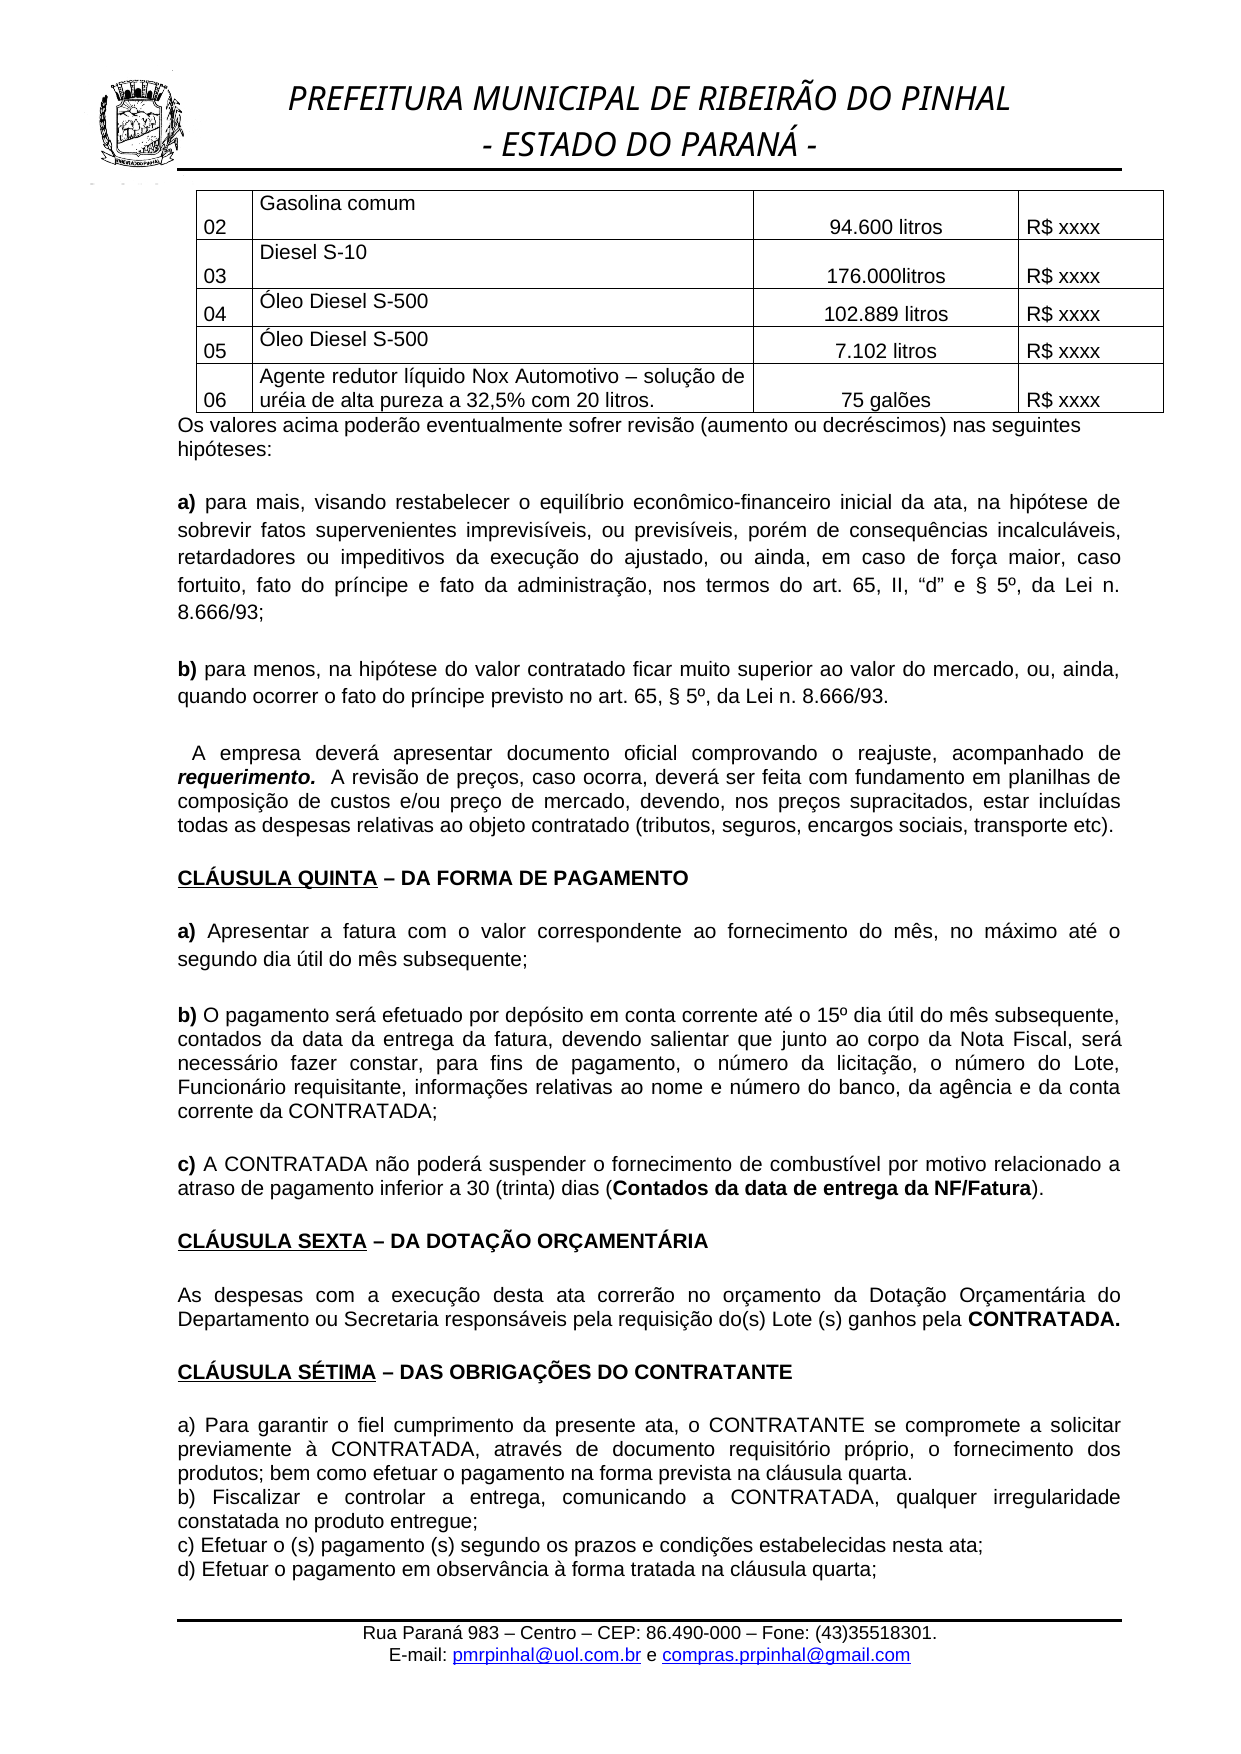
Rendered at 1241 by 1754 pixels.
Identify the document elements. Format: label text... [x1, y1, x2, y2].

table_cell R$ xxxx [1019, 327, 1163, 363]
table_cell Óleo Diesel S-500 [253, 289, 753, 326]
table_cell R$ xxxx [1019, 364, 1163, 412]
table_cell 94.600 litros [754, 191, 1018, 239]
table_cell R$ xxxx [1019, 289, 1163, 326]
text c) A CONTRATADA não poderá suspender o fornecimento de combustível por motivo relacionado a atraso de pagamento inferior a 30 (trinta) dias (Contados da data de entrega da NF/Fatura). [177, 1152, 1122, 1200]
table_cell 05 [197, 327, 252, 363]
text CLÁUSULA QUINTA – DA FORMA DE PAGAMENTO [177, 866, 1122, 890]
table_cell 176.000litros [754, 240, 1018, 288]
table_cell 06 [197, 364, 252, 412]
text A empresa deverá apresentar documento oficial comprovando o reajuste, acompanhado de requerimento. A revisão de preços, caso ocorra, deverá ser feita com fundamento em planilhas de composição de custos e/ou preço de mercado, devendo, nos preços supracitados, estar incluídas todas as despesas relativas ao objeto contratado (tributos, seguros, encargos sociais, transporte etc). [177, 741, 1122, 837]
table_cell Agente redutor líquido Nox Automotivo – solução de uréia de alta pureza a 32,5% com 20 litros. [253, 364, 753, 412]
text b) Fiscalizar e controlar a entrega, comunicando a CONTRATADA, qualquer irregularidade constatada no produto entregue; [177, 1484, 1122, 1532]
table_cell 02 [197, 191, 252, 239]
text a) Apresentar a fatura com o valor correspondente ao fornecimento do mês, no máximo até o segundo dia útil do mês subsequente; [177, 919, 1122, 971]
table_cell R$ xxxx [1019, 191, 1163, 239]
text As despesas com a execução desta ata correrão no orçamento da Dotação Orçamentária do Departamento ou Secretaria responsáveis pela requisição do(s) Lote (s) ganhos pela CONTRATADA. [177, 1282, 1122, 1330]
text Os valores acima poderão eventualmente sofrer revisão (aumento ou decréscimos) nas seguintes hipóteses: [177, 413, 1122, 461]
table_cell Diesel S-10 [253, 240, 753, 288]
table_cell 75 galões [754, 364, 1018, 412]
text b) O pagamento será efetuado por depósito em conta corrente até o 15º dia útil do mês subsequente, contados da data da entrega da fatura, devendo salientar que junto ao corpo da Nota Fiscal, será necessário fazer constar, para fins de pagamento, o número da licitação, o número do Lote, Funcionário requisitante, informações relativas ao nome e número do banco, da agência e da conta corrente da CONTRATADA; [177, 1003, 1122, 1123]
table_cell 04 [197, 289, 252, 326]
table_cell 102.889 litros [754, 289, 1018, 326]
text d) Efetuar o pagamento em observância à forma tratada na cláusula quarta; [177, 1556, 1122, 1580]
text a) para mais, visando restabelecer o equilíbrio econômico-financeiro inicial da ata, na hipótese de sobrevir fatos supervenientes imprevisíveis, ou previsíveis, porém de consequências incalculáveis, retardadores ou impeditivos da execução do ajustado, ou ainda, em caso de força maior, caso fortuito, fato do príncipe e fato da administração, nos termos do art. 65, II, “d” e § 5º, da Lei n. 8.666/93; [177, 490, 1122, 624]
text a) Para garantir o fiel cumprimento da presente ata, o CONTRATANTE se compromete a solicitar previamente à CONTRATADA, através de documento requisitório próprio, o fornecimento dos produtos; bem como efetuar o pagamento na forma prevista na cláusula quarta. [177, 1413, 1122, 1484]
text b) para menos, na hipótese do valor contratado ficar muito superior ao valor do mercado, ou, ainda, quando ocorrer o fato do príncipe previsto no art. 65, § 5º, da Lei n. 8.666/93. [177, 657, 1122, 708]
picture [83, 65, 202, 185]
table_cell Gasolina comum [253, 191, 753, 239]
table_cell 7.102 litros [754, 327, 1018, 363]
table_cell R$ xxxx [1019, 240, 1163, 288]
text CLÁUSULA SÉTIMA – DAS OBRIGAÇÕES DO CONTRATANTE [177, 1359, 1122, 1383]
table_cell Óleo Diesel S-500 [253, 327, 753, 363]
text c) Efetuar o (s) pagamento (s) segundo os prazos e condições estabelecidas nesta ata; [177, 1532, 1122, 1556]
text CLÁUSULA SEXTA – DA DOTAÇÃO ORÇAMENTÁRIA [177, 1229, 1122, 1253]
table_cell 03 [197, 240, 252, 288]
